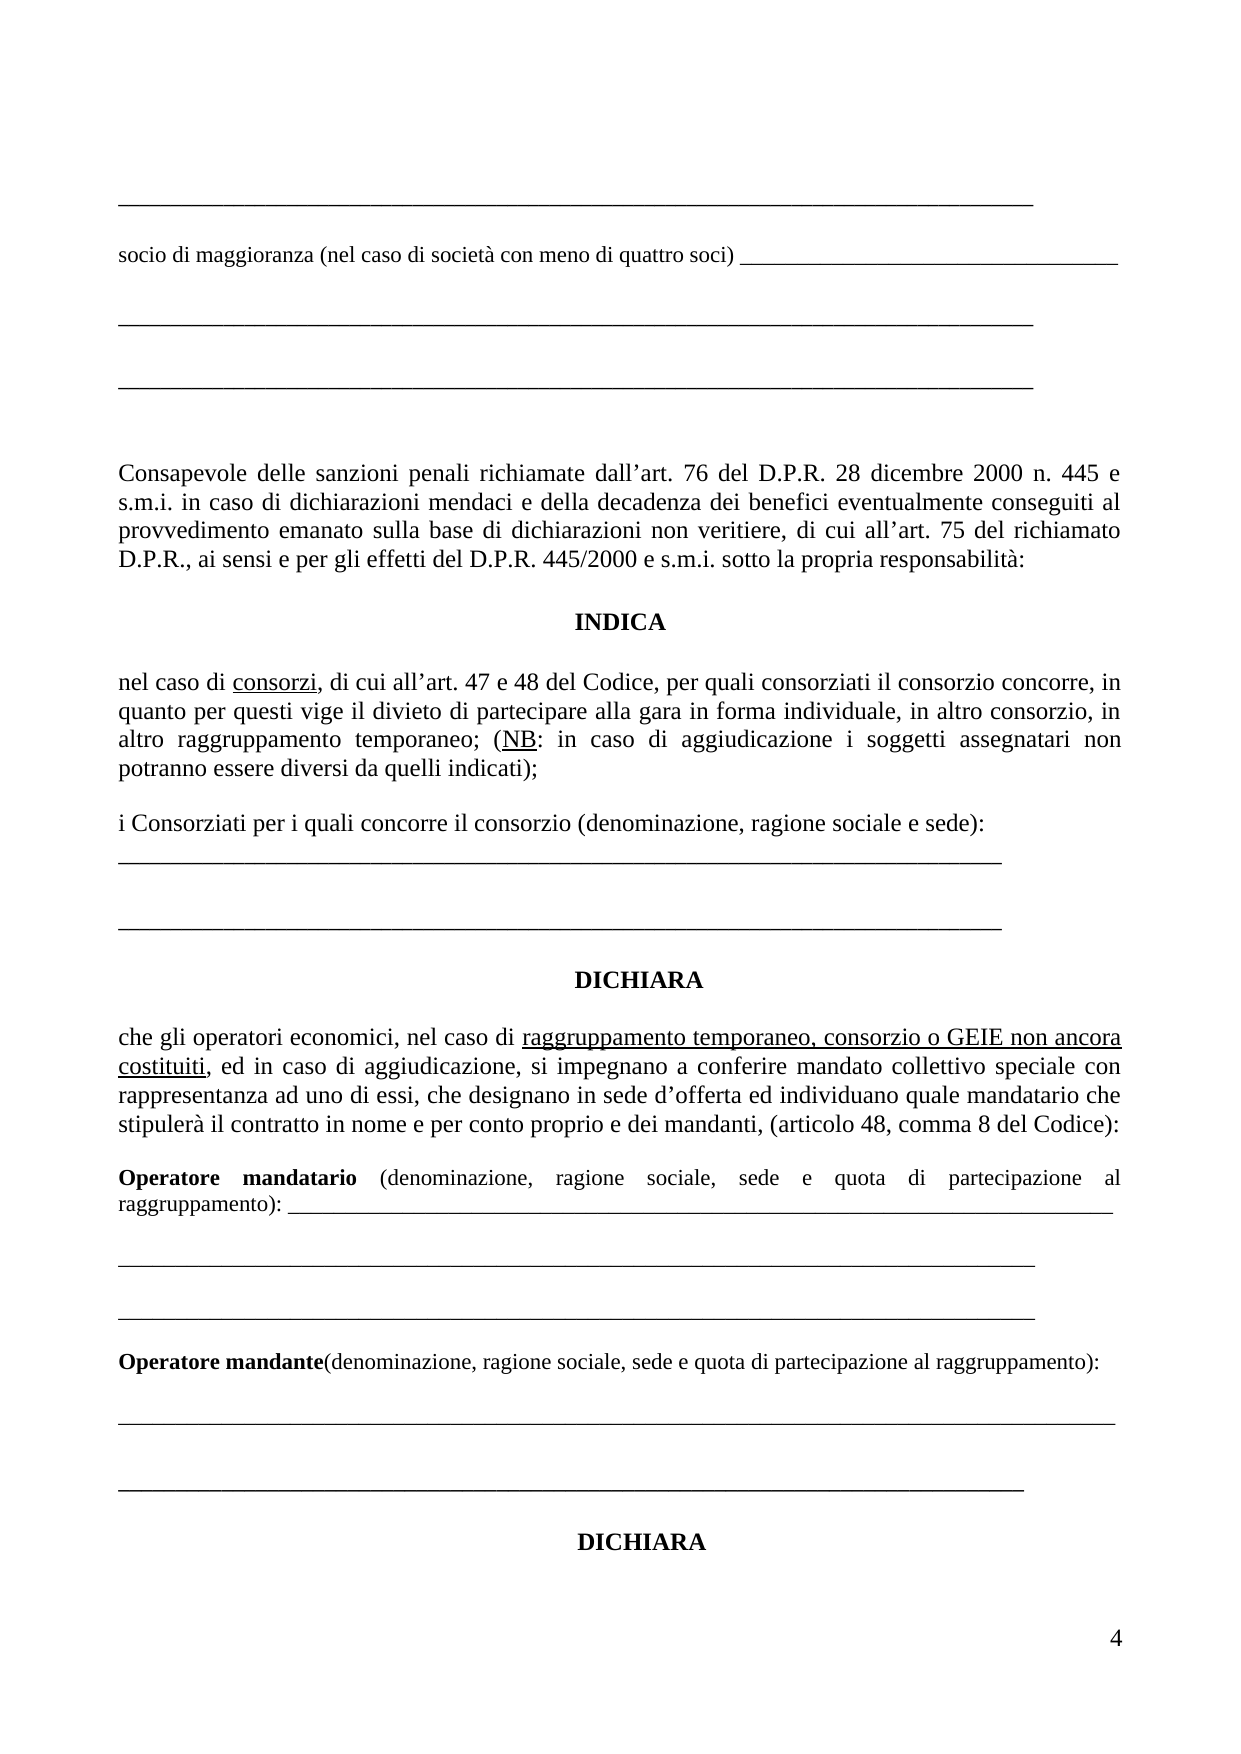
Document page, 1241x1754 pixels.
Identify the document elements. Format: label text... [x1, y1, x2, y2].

text Operatore mandante(denominazione, ragione sociale, sede e quota di partecipazione al raggruppamento): [118, 1348, 1122, 1375]
text ________________________________________________________________________________ [118, 1243, 1122, 1269]
text ________________________________________________________________________________ [118, 1296, 1122, 1322]
text INDICA [118, 607, 1122, 636]
text _______________________________________________________________________________ [118, 1461, 1122, 1496]
text Operatore mandatario (denominazione, ragione sociale, sede e quota di partecipazione al raggruppamento): ________________________________________________________________________ [118, 1164, 1122, 1217]
text _______________________________________________________________________________________ [118, 361, 1122, 393]
text i Consorziati per i quali concorre il consorzio (denominazione, ragione sociale e sede): [118, 808, 1122, 837]
list ____________________________________________________________________________________ [118, 902, 1122, 934]
text Consapevole delle sanzioni penali richiamate dall’art. 76 del D.P.R. 28 dicembre 2000 n. 445 e s.m.i. in caso di dichiarazioni mendaci e della decadenza dei benefici eventualmente conseguiti al provvedimento emanato sulla base di dichiarazioni non veritiere, di cui all’art. 75 del richiamato D.P.R., ai sensi e per gli effetti del D.P.R. 445/2000 e s.m.i. sotto la propria responsabilità: [118, 458, 1122, 573]
text nel caso di consorzi, di cui all’art. 47 e 48 del Codice, per quali consorziati il consorzio concorre, in quanto per questi vige il divieto di partecipare alla gara in forma individuale, in altro consorzio, in altro raggruppamento temporaneo; (NB: in caso di aggiudicazione i soggetti assegnatari non potranno essere diversi da quelli indicati); [118, 667, 1122, 782]
text _______________________________________________________________________________________ [118, 299, 1122, 330]
text DICHIARA [156, 965, 1122, 994]
list ____________________________________________________________________________________ [118, 837, 1122, 868]
text _______________________________________________________________________________________ [118, 1401, 1122, 1427]
text socio di maggioranza (nel caso di società con meno di quattro soci) _________________________________ [118, 241, 1122, 268]
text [118, 179, 1122, 210]
text DICHIARA [161, 1527, 1122, 1556]
text che gli operatori economici, nel caso di raggruppamento temporaneo, consorzio o GEIE non ancora costituiti, ed in caso di aggiudicazione, si impegnano a conferire mandato collettivo speciale con rappresentanza ad uno di essi, che designano in sede d’offerta ed individuano quale mandatario che stipulerà il contratto in nome e per conto proprio e dei mandanti, (articolo 48, comma 8 del Codice): [118, 1022, 1122, 1137]
